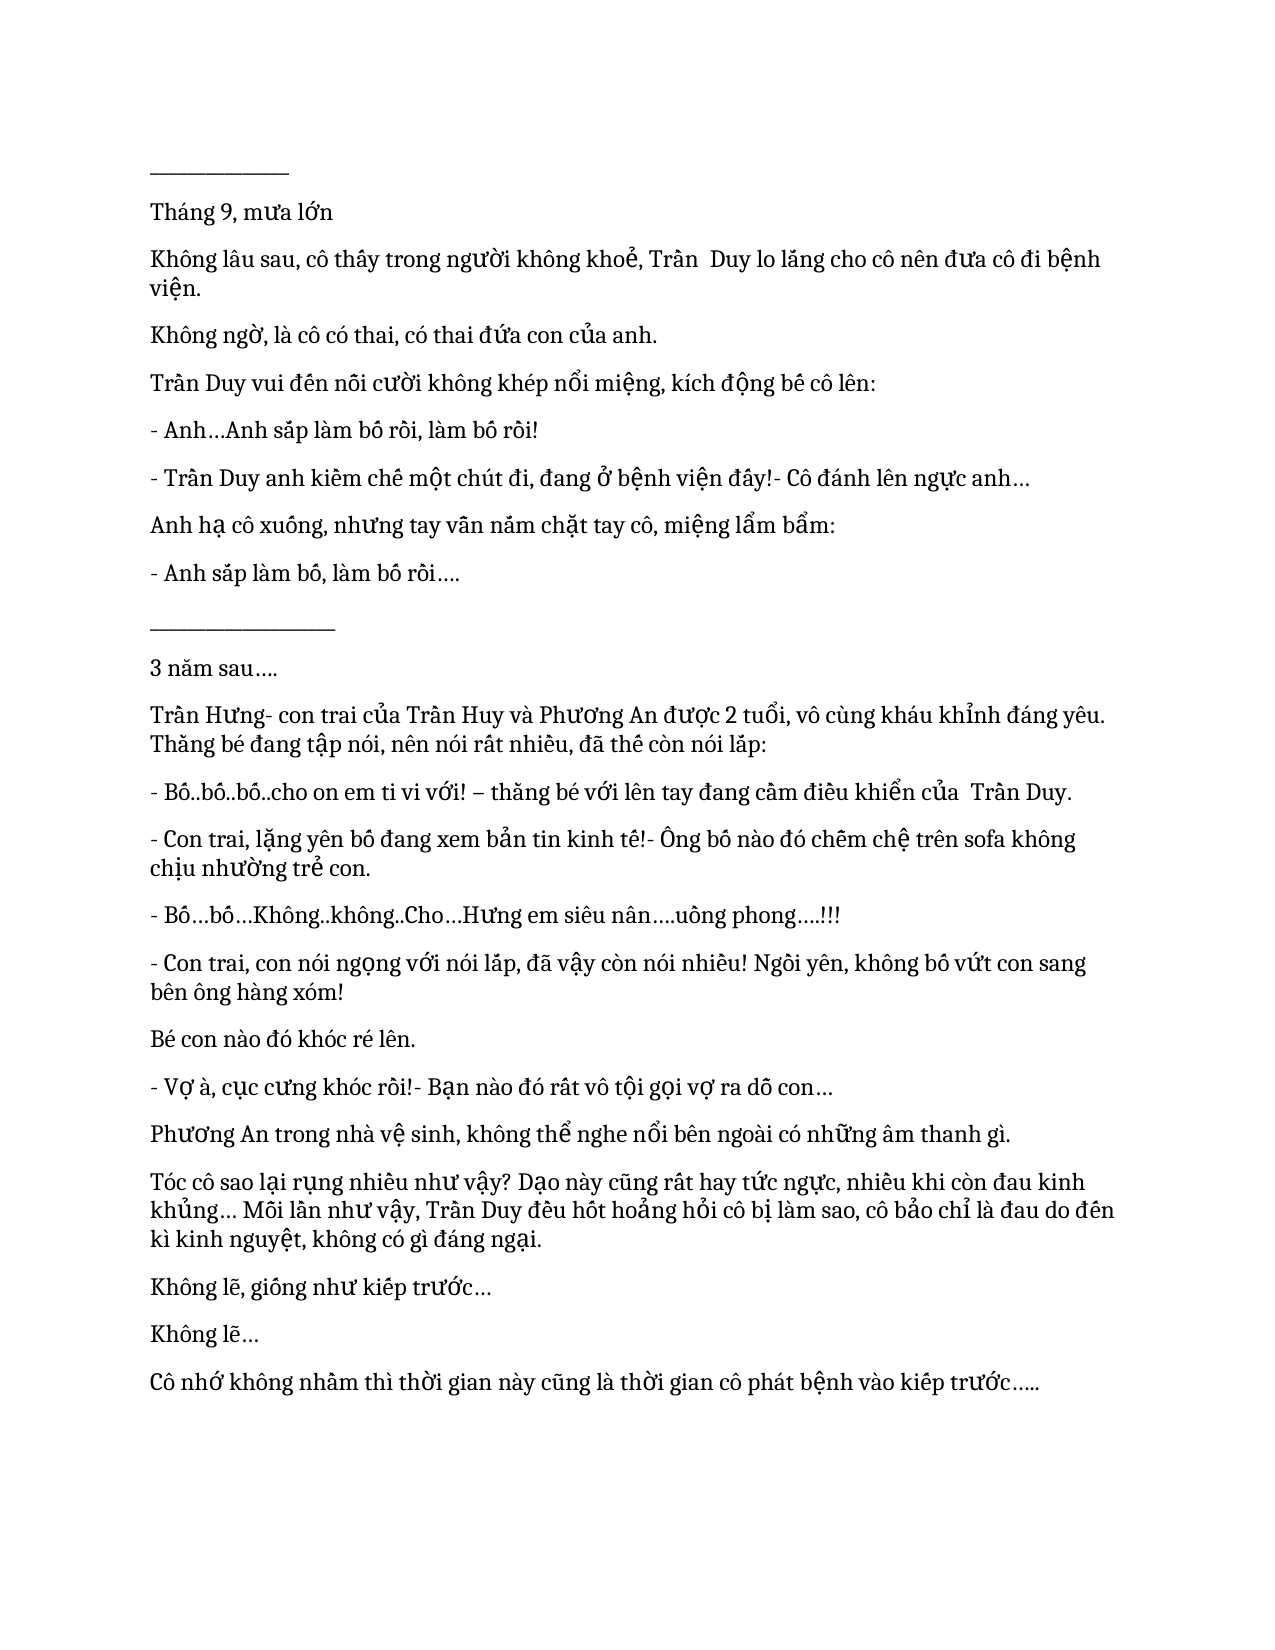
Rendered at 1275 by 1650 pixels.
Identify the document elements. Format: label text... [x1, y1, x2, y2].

text Phương An trong nhà vệ sinh, không thể nghe nổi bên ngoài có những âm thanh gì. [150, 1120, 1125, 1149]
text Trần Duy vui đến nỗi cười không khép nổi miệng, kích động bế cô lên: [150, 369, 1125, 397]
text - Bố..bố..bố..cho on em ti vi với! – thằng bé với lên tay đang cầm điều khiển của Trần Duy. [150, 777, 1125, 806]
text - Vợ à, cục cưng khóc rồi!- Bạn nào đó rất vô tội gọi vợ ra dỗ con… [150, 1072, 1125, 1101]
text - Con trai, lặng yên bố đang xem bản tin kinh tế!- Ông bố nào đó chễm chệ trên sofa không chịu nhường trẻ con. [150, 825, 1125, 882]
text Bé con nào đó khóc ré lên. [150, 1025, 1125, 1054]
text - Anh sắp làm bố, làm bố rồi…. [150, 559, 1125, 587]
text ____________________ [150, 606, 1125, 635]
text Trần Hưng- con trai của Trần Huy và Phương An được 2 tuổi, vô cùng kháu khỉnh đáng yêu. Thằng bé đang tập nói, nên nói rất nhiều, đã thế còn nói lắp: [150, 701, 1125, 759]
text Anh hạ cô xuống, nhưng tay vẫn nắm chặt tay cô, miệng lẩm bẩm: [150, 511, 1125, 540]
text Không ngờ, là cô có thai, có thai đứa con của anh. [150, 321, 1125, 350]
text Cô nhớ không nhầm thì thời gian này cũng là thời gian cô phát bệnh vào kiếp trước….. [150, 1367, 1125, 1396]
text Không lẽ… [150, 1320, 1125, 1349]
text - Con trai, con nói ngọng với nói lắp, đã vậy còn nói nhiều! Ngồi yên, không bố vứt con sang bên ông hàng xóm! [150, 949, 1125, 1006]
text Tóc cô sao lại rụng nhiều như vậy? Dạo này cũng rất hay tức ngực, nhiều khi còn đau kinh khủng… Mỗi lần như vậy, Trần Duy đều hốt hoảng hỏi cô bị làm sao, cô bảo chỉ là đau do đến kì kinh nguyệt, không có gì đáng ngại. [150, 1167, 1125, 1254]
text - Anh…Anh sắp làm bố rồi, làm bố rồi! [150, 416, 1125, 445]
text Tháng 9, mưa lớn [150, 197, 1125, 226]
text 3 năm sau…. [150, 654, 1125, 682]
text - Bố…bố…Không..không..Cho…Hưng em siêu nân….uồng phong….!!! [150, 901, 1125, 930]
text - Trần Duy anh kiềm chế một chút đi, đang ở bệnh viện đấy!- Cô đánh lên ngực anh… [150, 464, 1125, 492]
text Không lâu sau, cô thấy trong người không khoẻ, Trần Duy lo lắng cho cô nên đưa cô đi bệnh viện. [150, 245, 1125, 302]
text _______________ [150, 150, 1125, 179]
text Không lẽ, giống như kiếp trước… [150, 1272, 1125, 1301]
